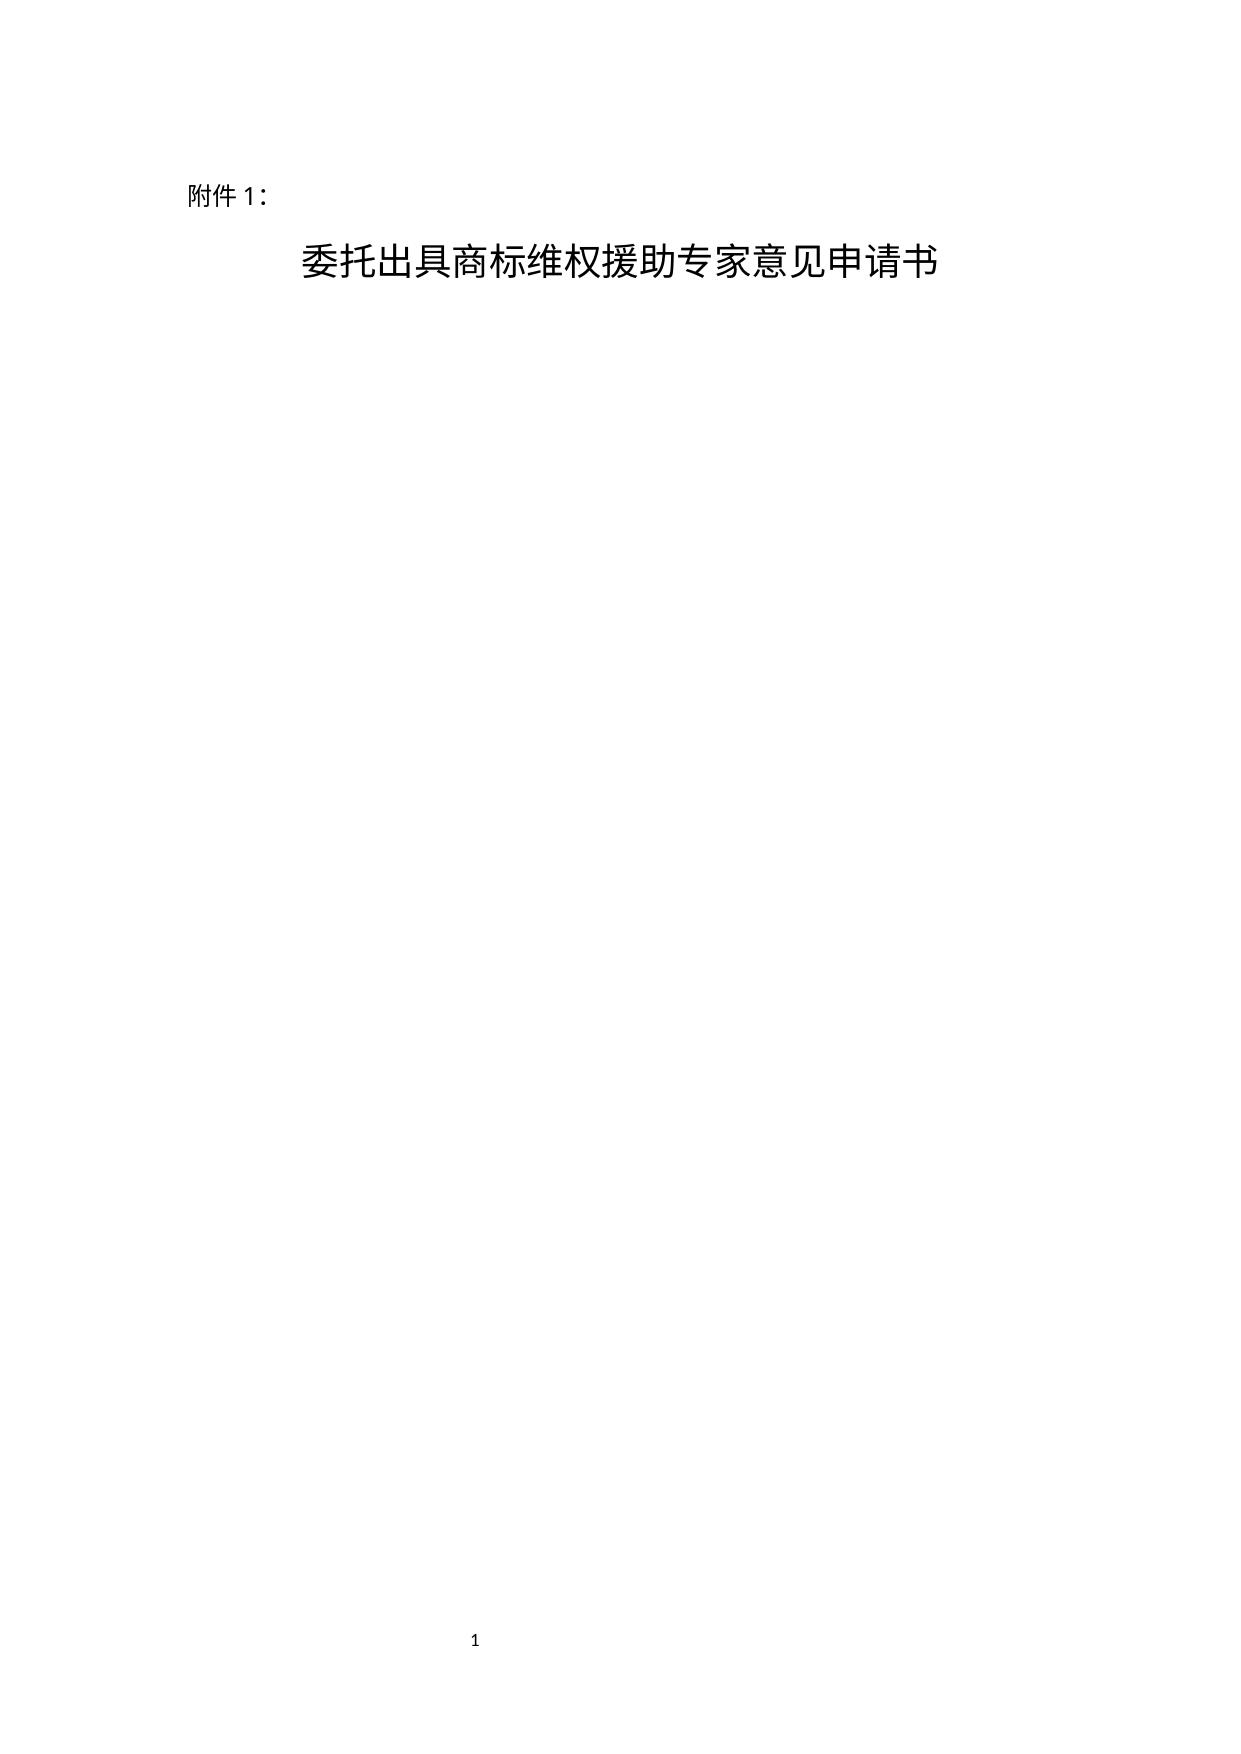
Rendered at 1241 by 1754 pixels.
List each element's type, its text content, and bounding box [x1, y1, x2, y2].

text 附件1： [187, 162, 1053, 227]
text 委托出具商标维权援助专家意见申请书 [187, 227, 1053, 292]
